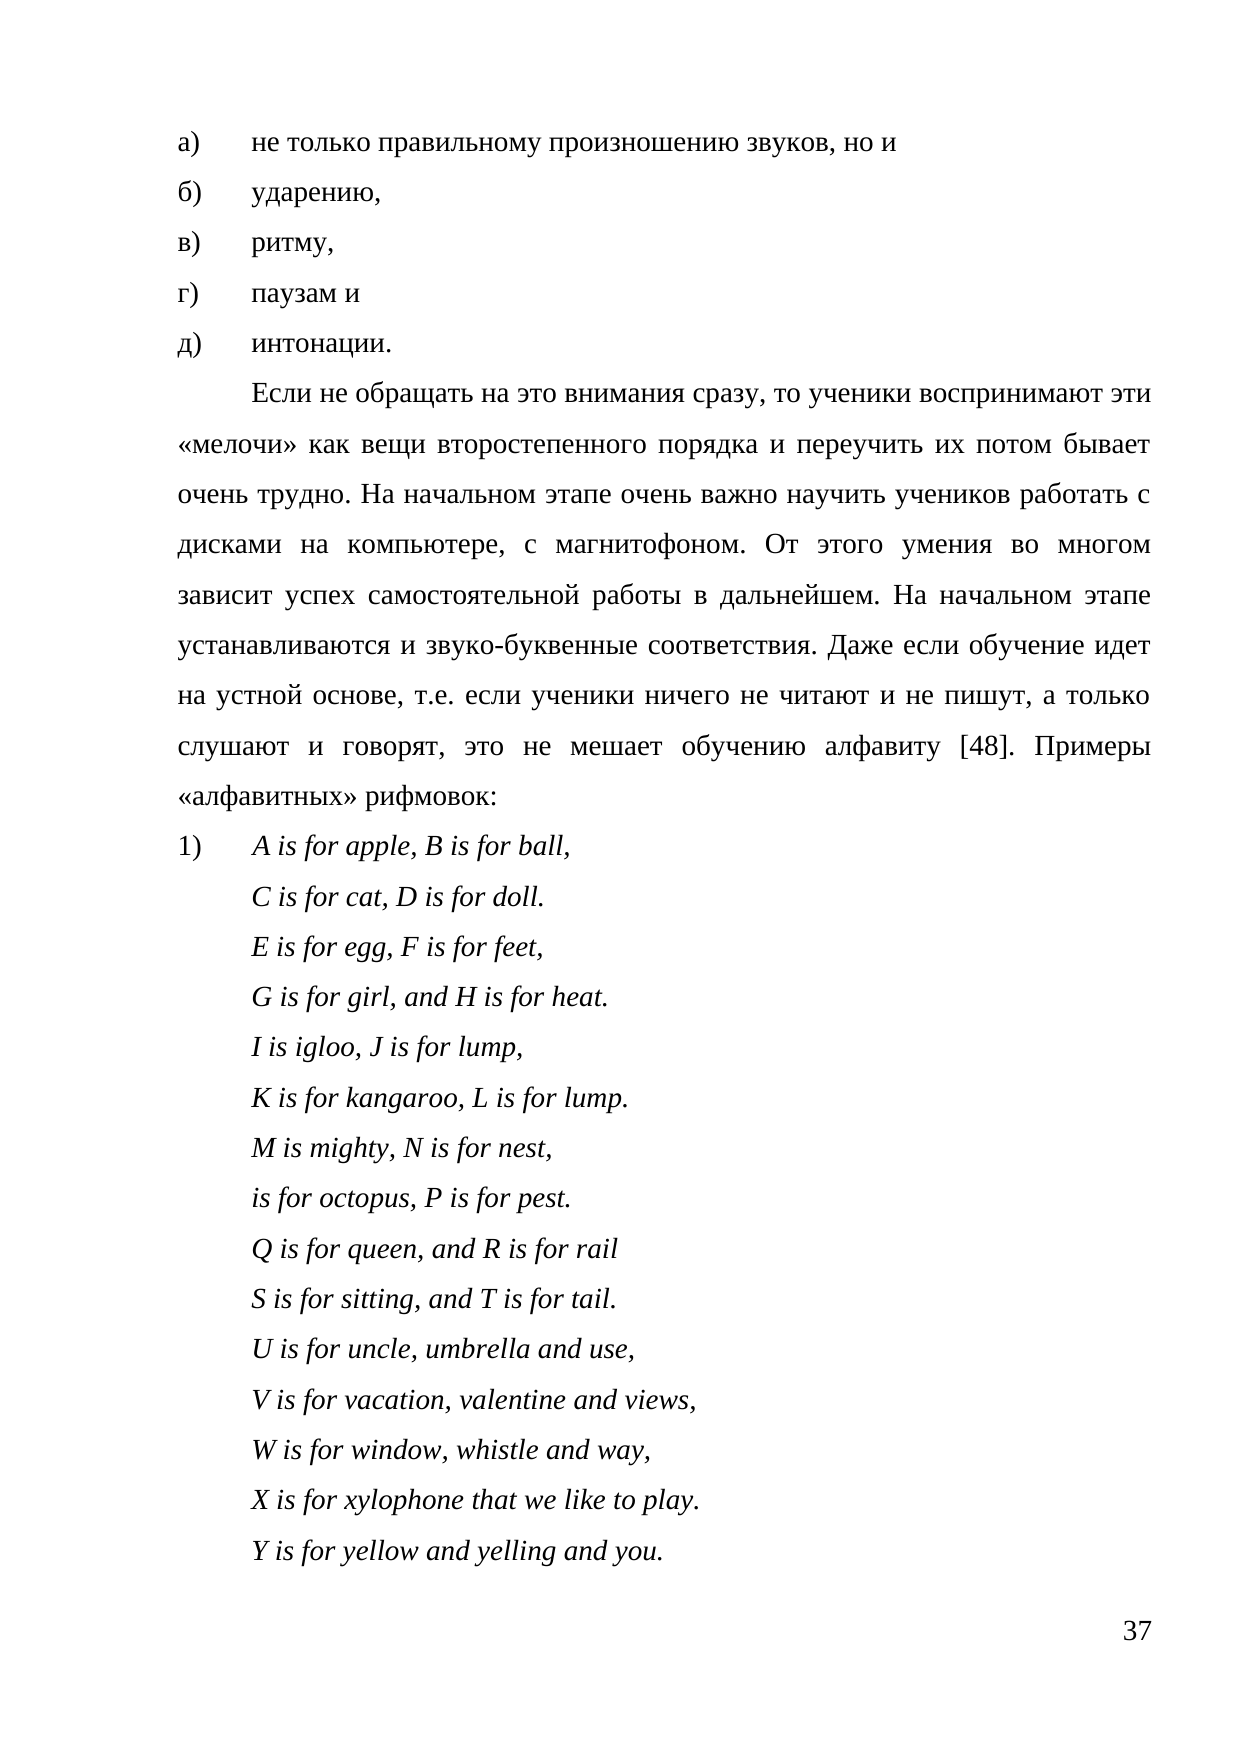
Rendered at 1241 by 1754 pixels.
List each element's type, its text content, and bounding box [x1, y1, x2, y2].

text is for octopus, P is for pest. [251, 1181, 1152, 1214]
text E is for egg, F is for feet, [251, 929, 1152, 962]
text Если не обращать на это внимания сразу, то ученики воспринимают эти «мелочи» как вещи второстепенного порядка и переучить их потом бывает очень трудно. На начальном этапе очень важно научить учеников работать с дисками на компьютере, с магнитофоном. От этого умения во многом зависит успех самостоятельной работы в дальнейшем. На начальном этапе устанавливаются и звуко-буквенные соответствия. Даже если обучение идет на устной основе, т.е. если ученики ничего не читают и не пишут, а только слушают и говорят, это не мешает обучению алфавиту [48]. Примеры «алфавитных» рифмовок: [177, 376, 1152, 812]
list A is for apple, B is for ball, [177, 828, 1152, 862]
text G is for girl, and H is for heat. [251, 979, 1152, 1013]
text W is for window, whistle and way, [251, 1432, 1152, 1466]
text Y is for yellow and yelling and you. [251, 1533, 1152, 1566]
list ритму, [177, 224, 1152, 258]
text K is for kangaroo, L is for lump. [251, 1080, 1152, 1113]
list не только правильному произношению звуков, но и [177, 124, 1152, 157]
text X is for xylophone that we like to play. [251, 1482, 1152, 1516]
list интонации. [177, 325, 1152, 359]
text I is igloo, J is for lump, [251, 1029, 1152, 1063]
text S is for sitting, and T is for tail. [251, 1281, 1152, 1315]
text U is for uncle, umbrella and use, [251, 1331, 1152, 1365]
list паузам и [177, 275, 1152, 308]
text C is for cat, D is for doll. [251, 879, 1152, 912]
list ударению, [177, 174, 1152, 208]
text Q is for queen, and R is for rail [251, 1231, 1152, 1264]
text M is mighty, N is for nest, [251, 1130, 1152, 1164]
text V is for vacation, valentine and views, [251, 1382, 1152, 1415]
